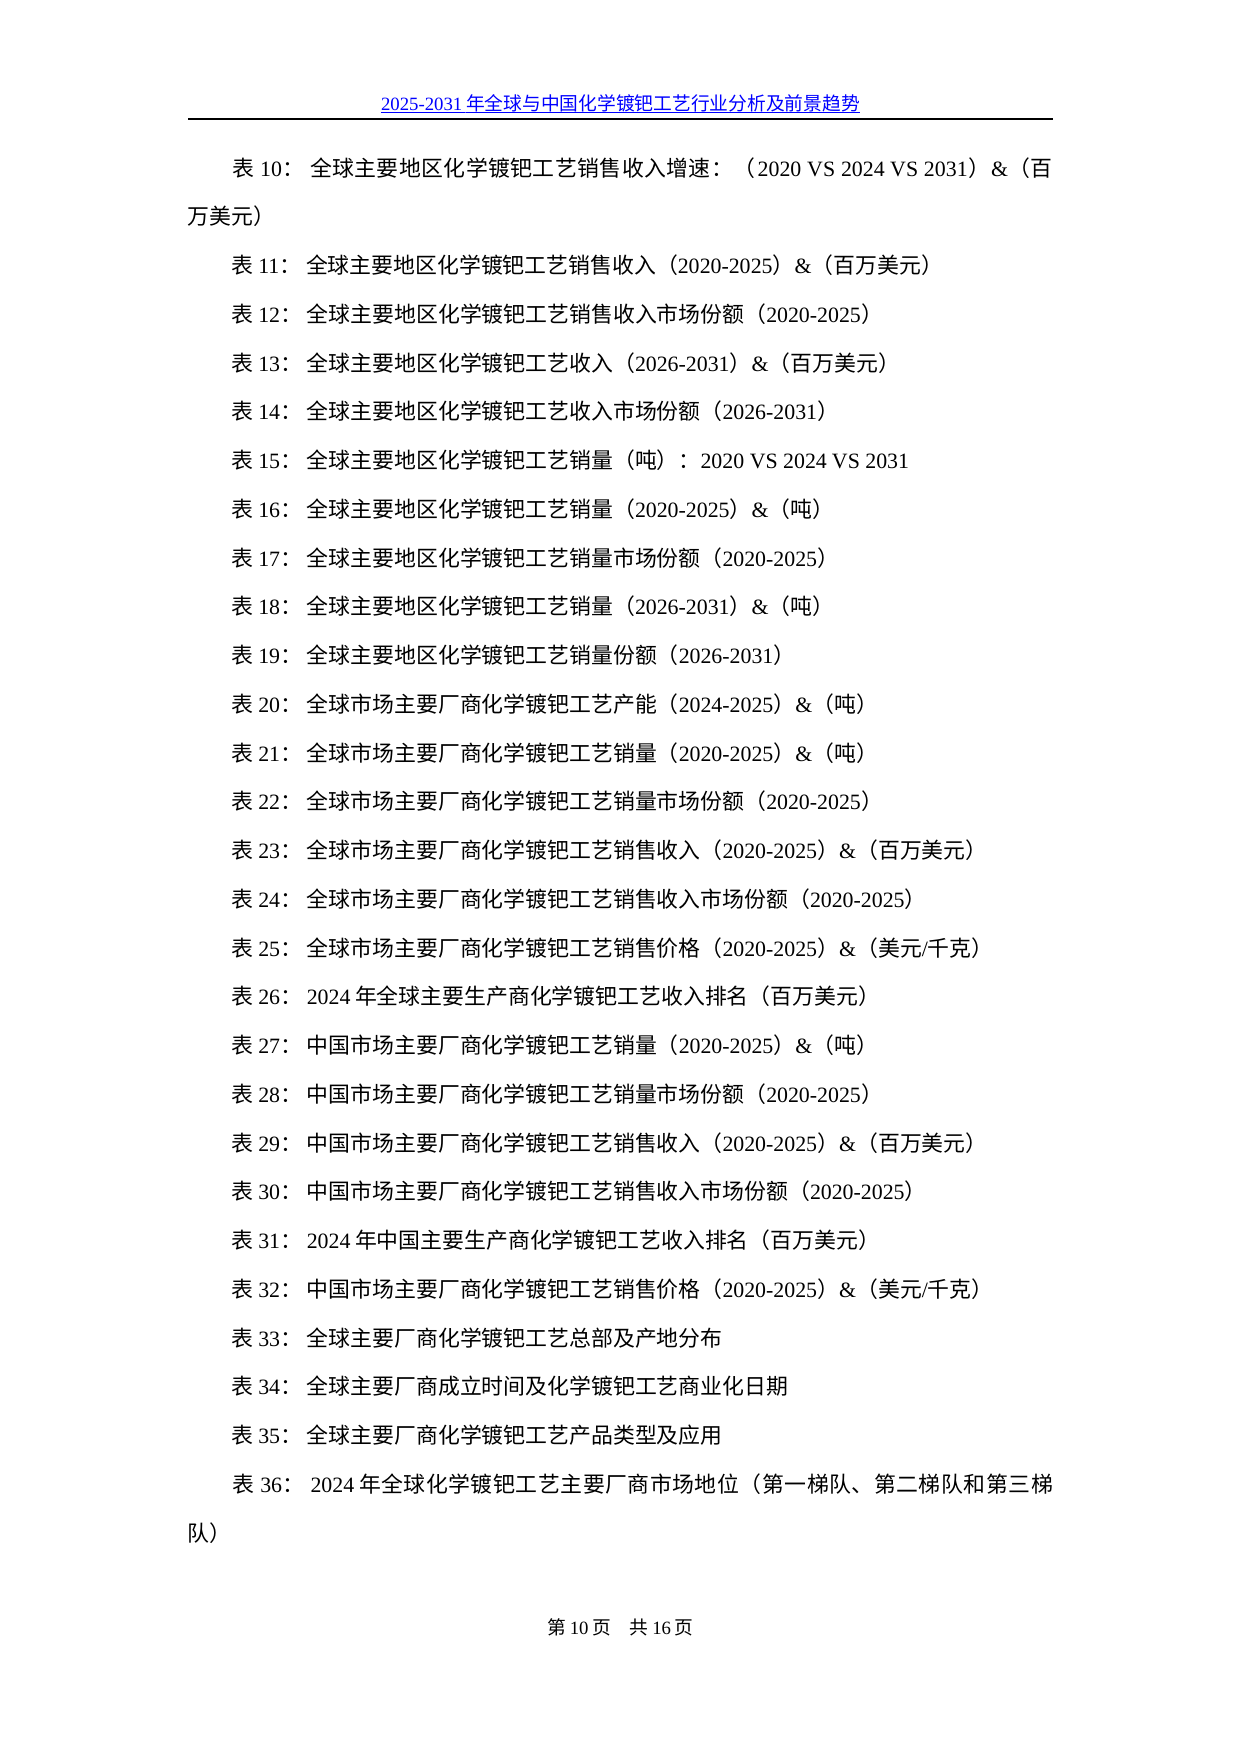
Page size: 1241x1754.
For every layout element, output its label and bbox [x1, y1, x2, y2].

text [187, 150, 1053, 1548]
